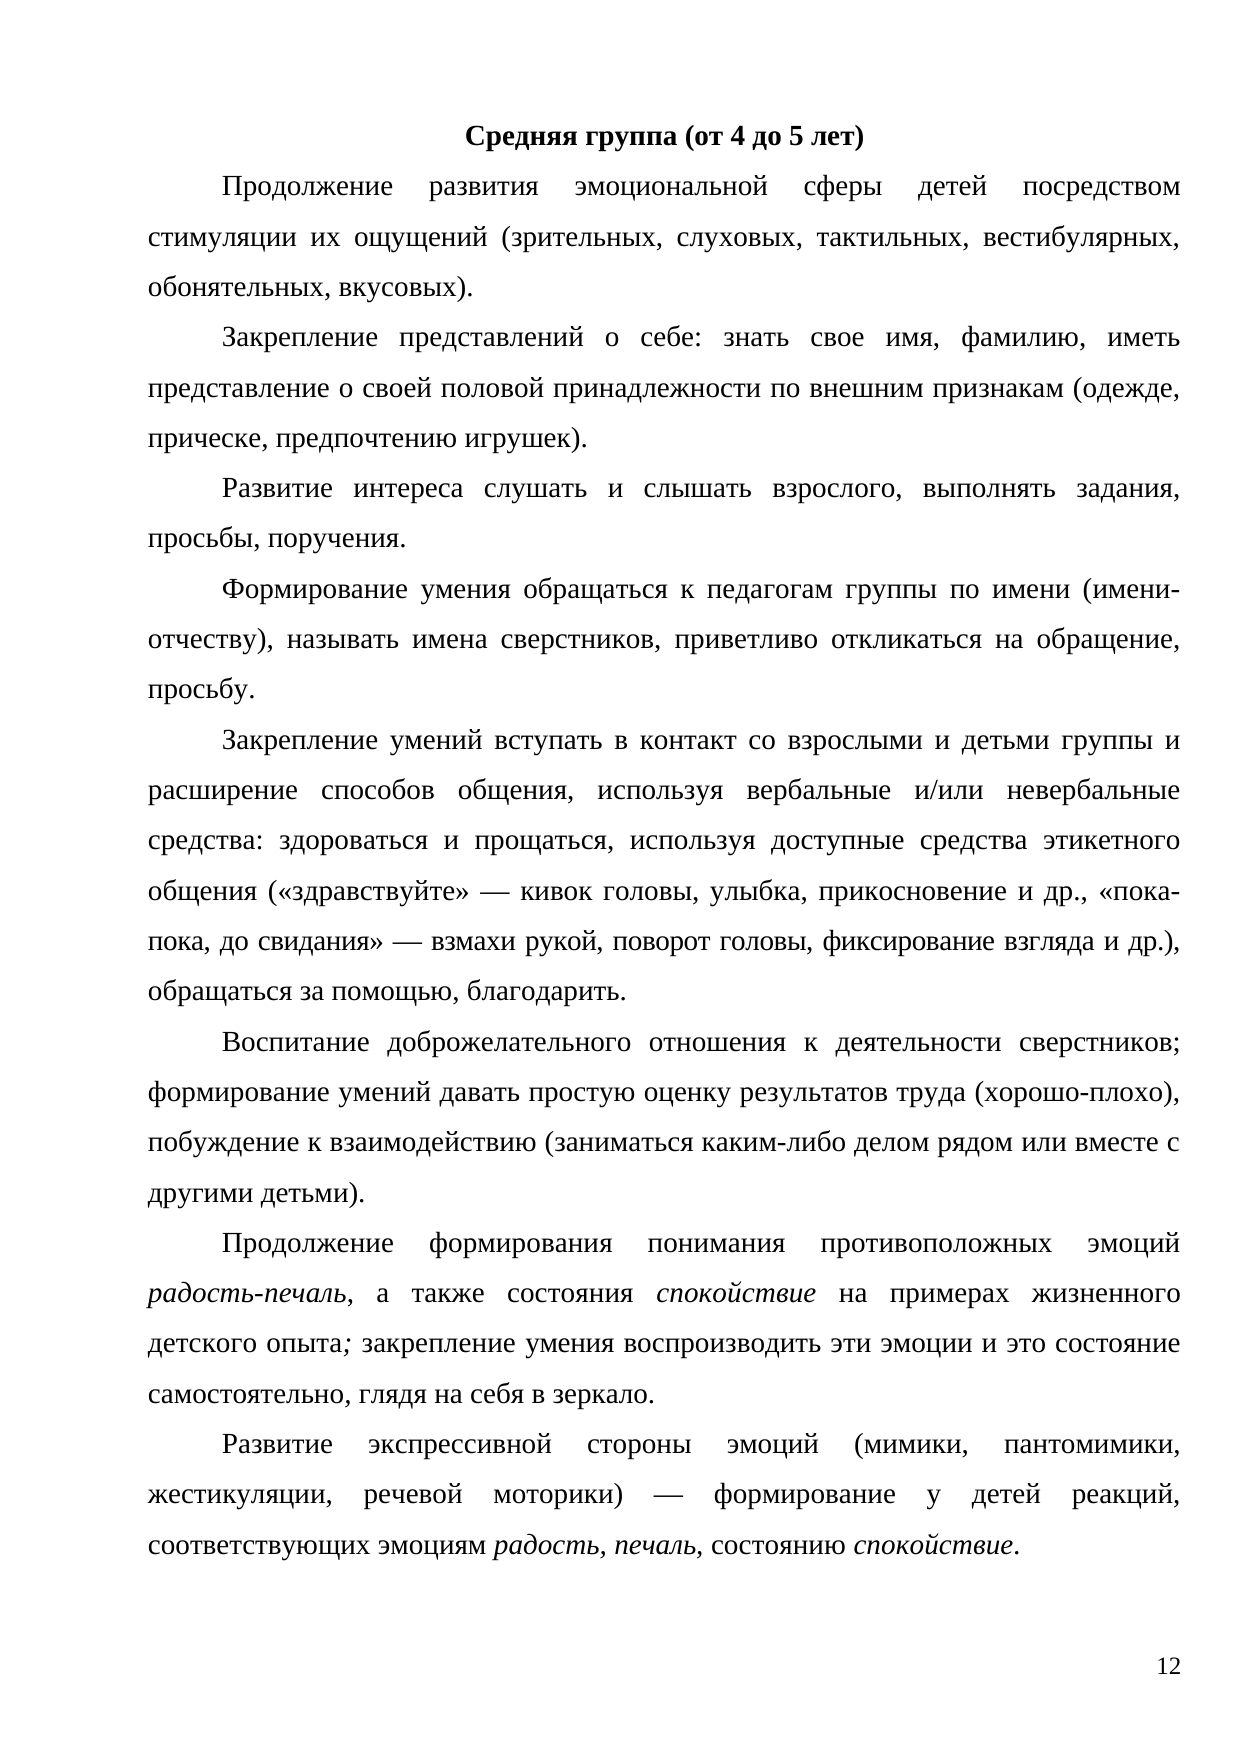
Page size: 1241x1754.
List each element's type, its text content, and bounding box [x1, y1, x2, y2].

text Закрепление представлений о себе: знать свое имя, фамилию, иметь представление о своей половой принадлежности по внешним признакам (одежде, прическе, предпочтению игрушек). [148, 319, 1181, 453]
text Закрепление умений вступать в контакт со взрослыми и детьми группы и расширение способов общения, используя вербальные и/или невербальные средства: здороваться и прощаться, используя доступные средства этикетного общения («здравствуйте» — кивок головы, улыбка, прикосновение и др., «пока-пока, до свидания» — взмахи рукой, поворот головы, фиксирование взгляда и др.), обращаться за помощью, благодарить. [148, 722, 1181, 1007]
text Развитие интереса слушать и слышать взрослого, выполнять задания, просьбы, поручения. [148, 470, 1181, 554]
text Формирование умения обращаться к педагогам группы по имени (имени-отчеству), называть имена сверстников, приветливо откликаться на обращение, просьбу. [148, 571, 1181, 705]
text Воспитание доброжелательного отношения к деятельности сверстников; формирование умений давать простую оценку результатов труда (хорошо-плохо), побуждение к взаимодействию (заниматься каким-либо делом рядом или вместе с другими детьми). [148, 1024, 1181, 1208]
text Средняя группа (от 4 до 5 лет) [148, 118, 1181, 152]
text Развитие экспрессивной стороны эмоций (мимики, пантомимики, жестикуляции, речевой моторики) — формирование у детей реакций, соответствующих эмоциям радость, печаль, состоянию спокойствие. [148, 1426, 1181, 1560]
text Продолжение развития эмоциональной сферы детей посредством стимуляции их ощущений (зрительных, слуховых, тактильных, вестибулярных, обонятельных, вкусовых). [148, 168, 1181, 303]
text Продолжение формирования понимания противоположных эмоций радость-печаль, а также состояния спокойствие на примерах жизненного детского опыта; закрепление умения воспроизводить эти эмоции и это состояние самостоятельно, глядя на себя в зеркало. [148, 1225, 1181, 1409]
